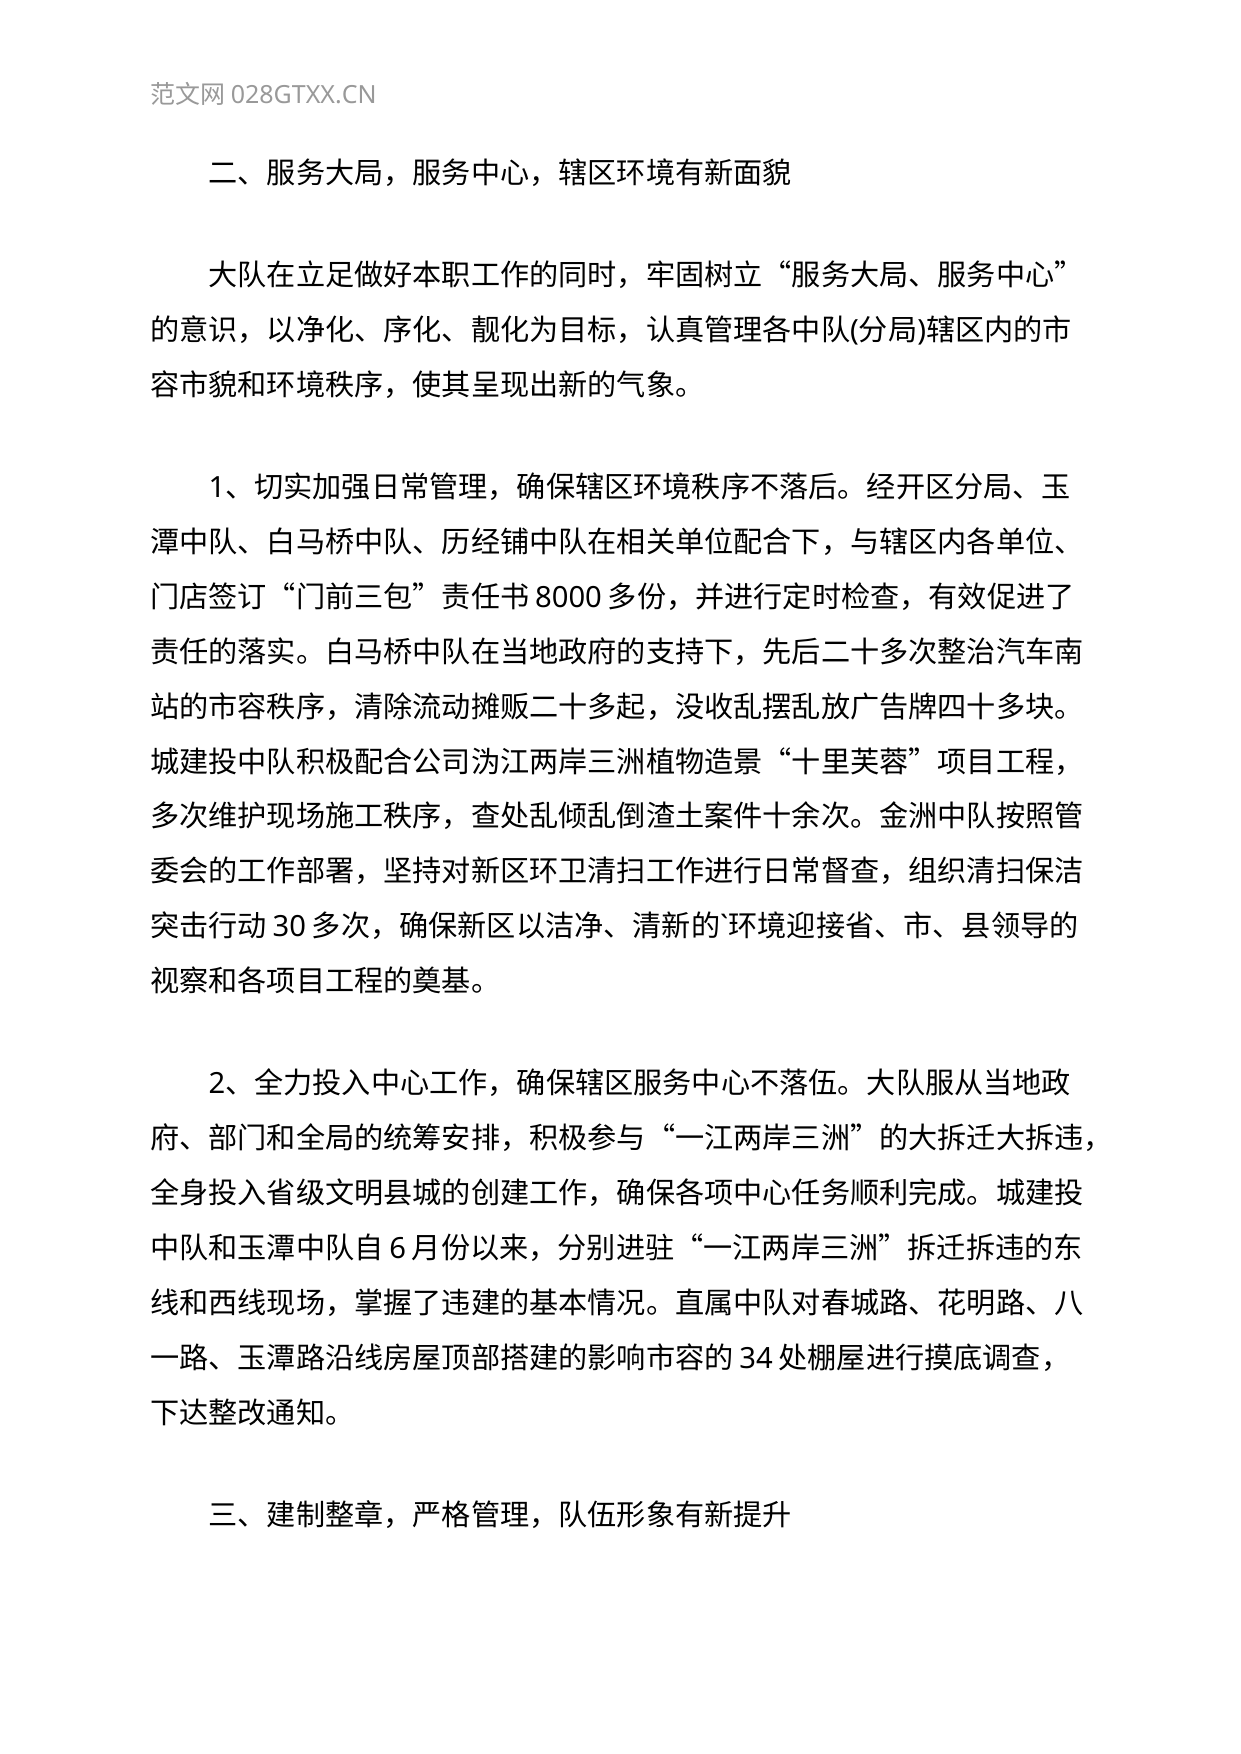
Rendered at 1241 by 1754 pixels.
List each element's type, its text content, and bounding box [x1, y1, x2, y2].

text 三、建制整章，严格管理，队伍形象有新提升 [150, 1491, 1090, 1533]
text 大队在立足做好本职工作的同时，牢固树立“服务大局、服务中心”的意识，以净化、序化、靓化为目标，认真管理各中队(分局)辖区内的市容市貌和环境秩序，使其呈现出新的气象。 [150, 252, 1090, 404]
text 二、服务大局，服务中心，辖区环境有新面貌 [150, 150, 1090, 192]
text 2、全力投入中心工作，确保辖区服务中心不落伍。大队服从当地政府、部门和全局的统筹安排，积极参与“一江两岸三洲”的大拆迁大拆违，全身投入省级文明县城的创建工作，确保各项中心任务顺利完成。城建投中队和玉潭中队自6月份以来，分别进驻“一江两岸三洲”拆迁拆违的东线和西线现场，掌握了违建的基本情况。直属中队对春城路、花明路、八一路、玉潭路沿线房屋顶部搭建的影响市容的34处棚屋进行摸底调查，下达整改通知。 [150, 1059, 1090, 1432]
text 1、切实加强日常管理，确保辖区环境秩序不落后。经开区分局、玉潭中队、白马桥中队、历经铺中队在相关单位配合下，与辖区内各单位、门店签订“门前三包”责任书8000多份，并进行定时检查，有效促进了责任的落实。白马桥中队在当地政府的支持下，先后二十多次整治汽车南站的市容秩序，清除流动摊贩二十多起，没收乱摆乱放广告牌四十多块。城建投中队积极配合公司沩江两岸三洲植物造景“十里芙蓉”项目工程，多次维护现场施工秩序，查处乱倾乱倒渣土案件十余次。金洲中队按照管委会的工作部署，坚持对新区环卫清扫工作进行日常督查，组织清扫保洁突击行动30多次，确保新区以洁净、清新的`环境迎接省、市、县领导的视察和各项目工程的奠基。 [150, 463, 1090, 1000]
